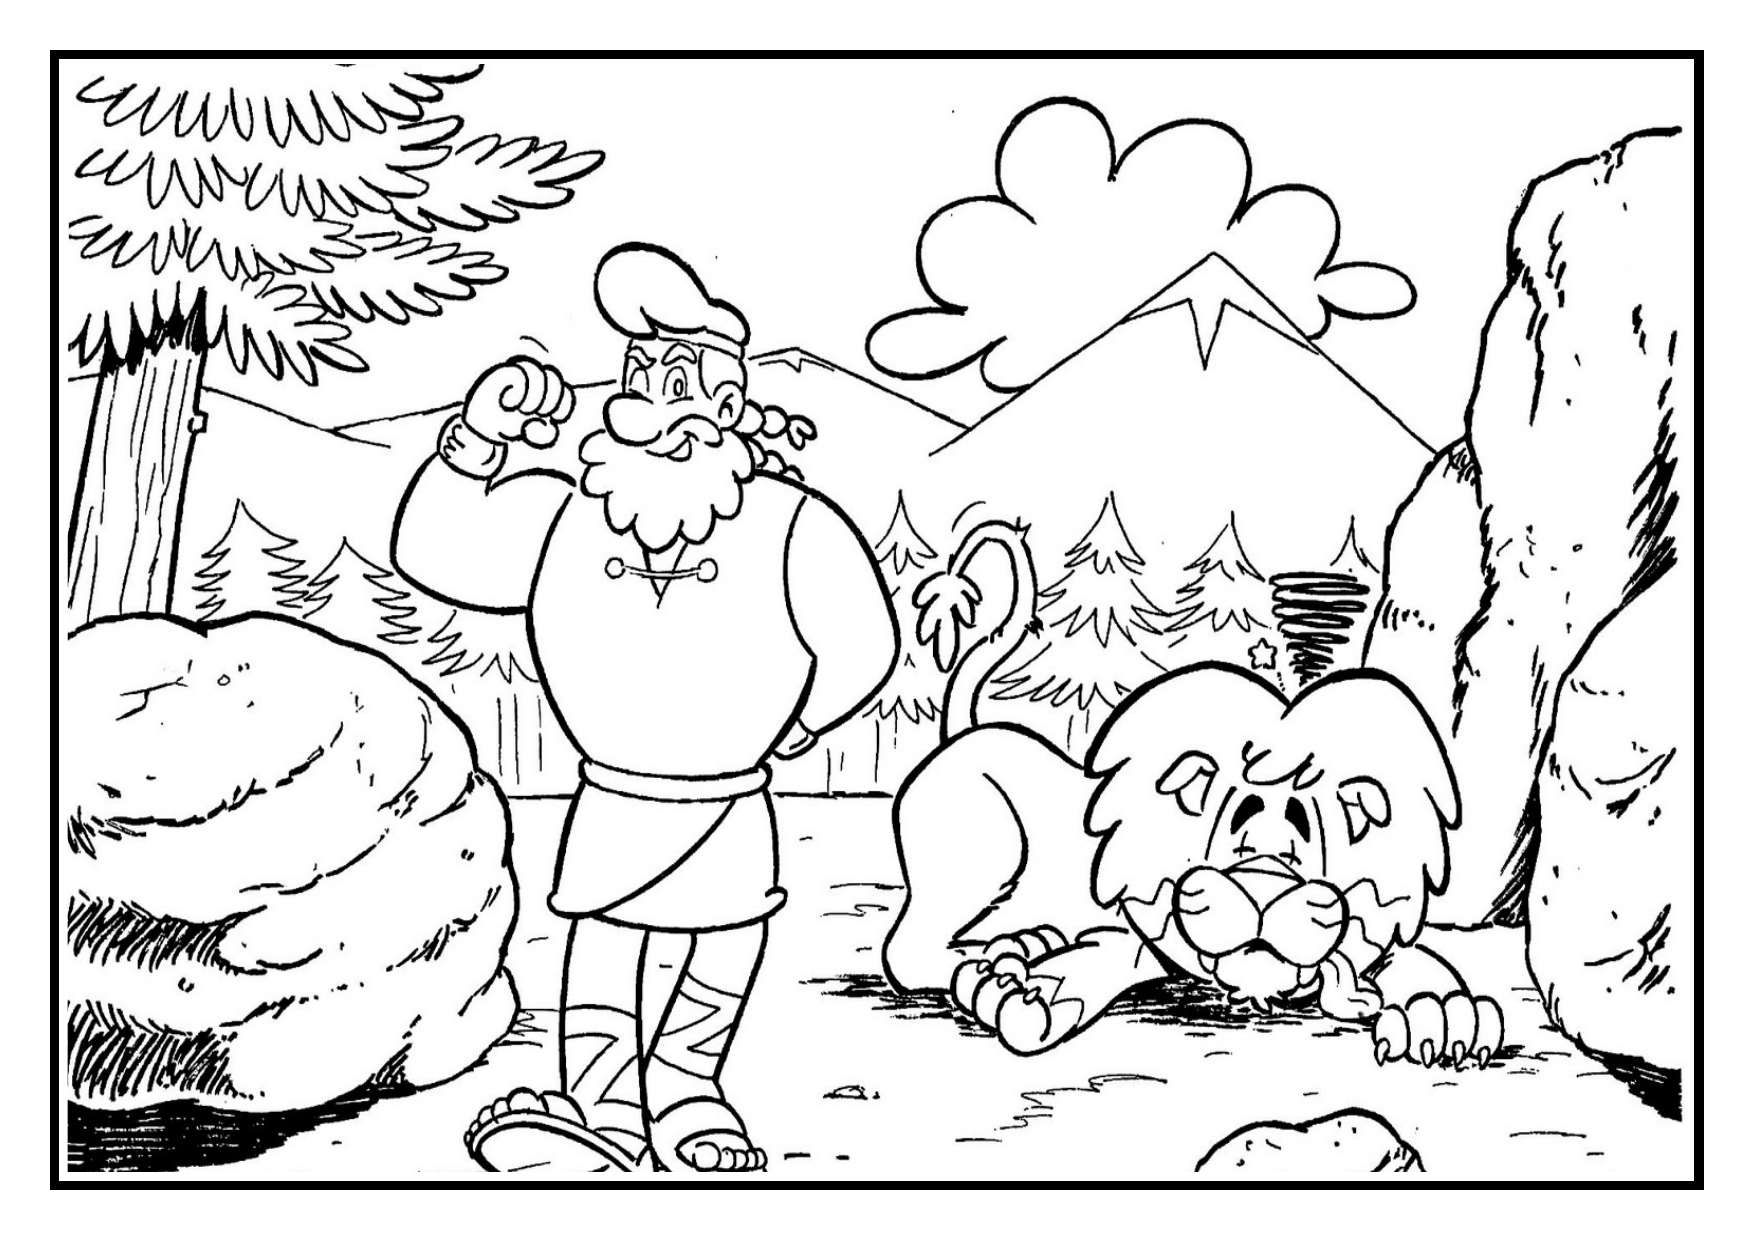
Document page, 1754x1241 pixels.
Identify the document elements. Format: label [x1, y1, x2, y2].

picture [67, 64, 1686, 1172]
